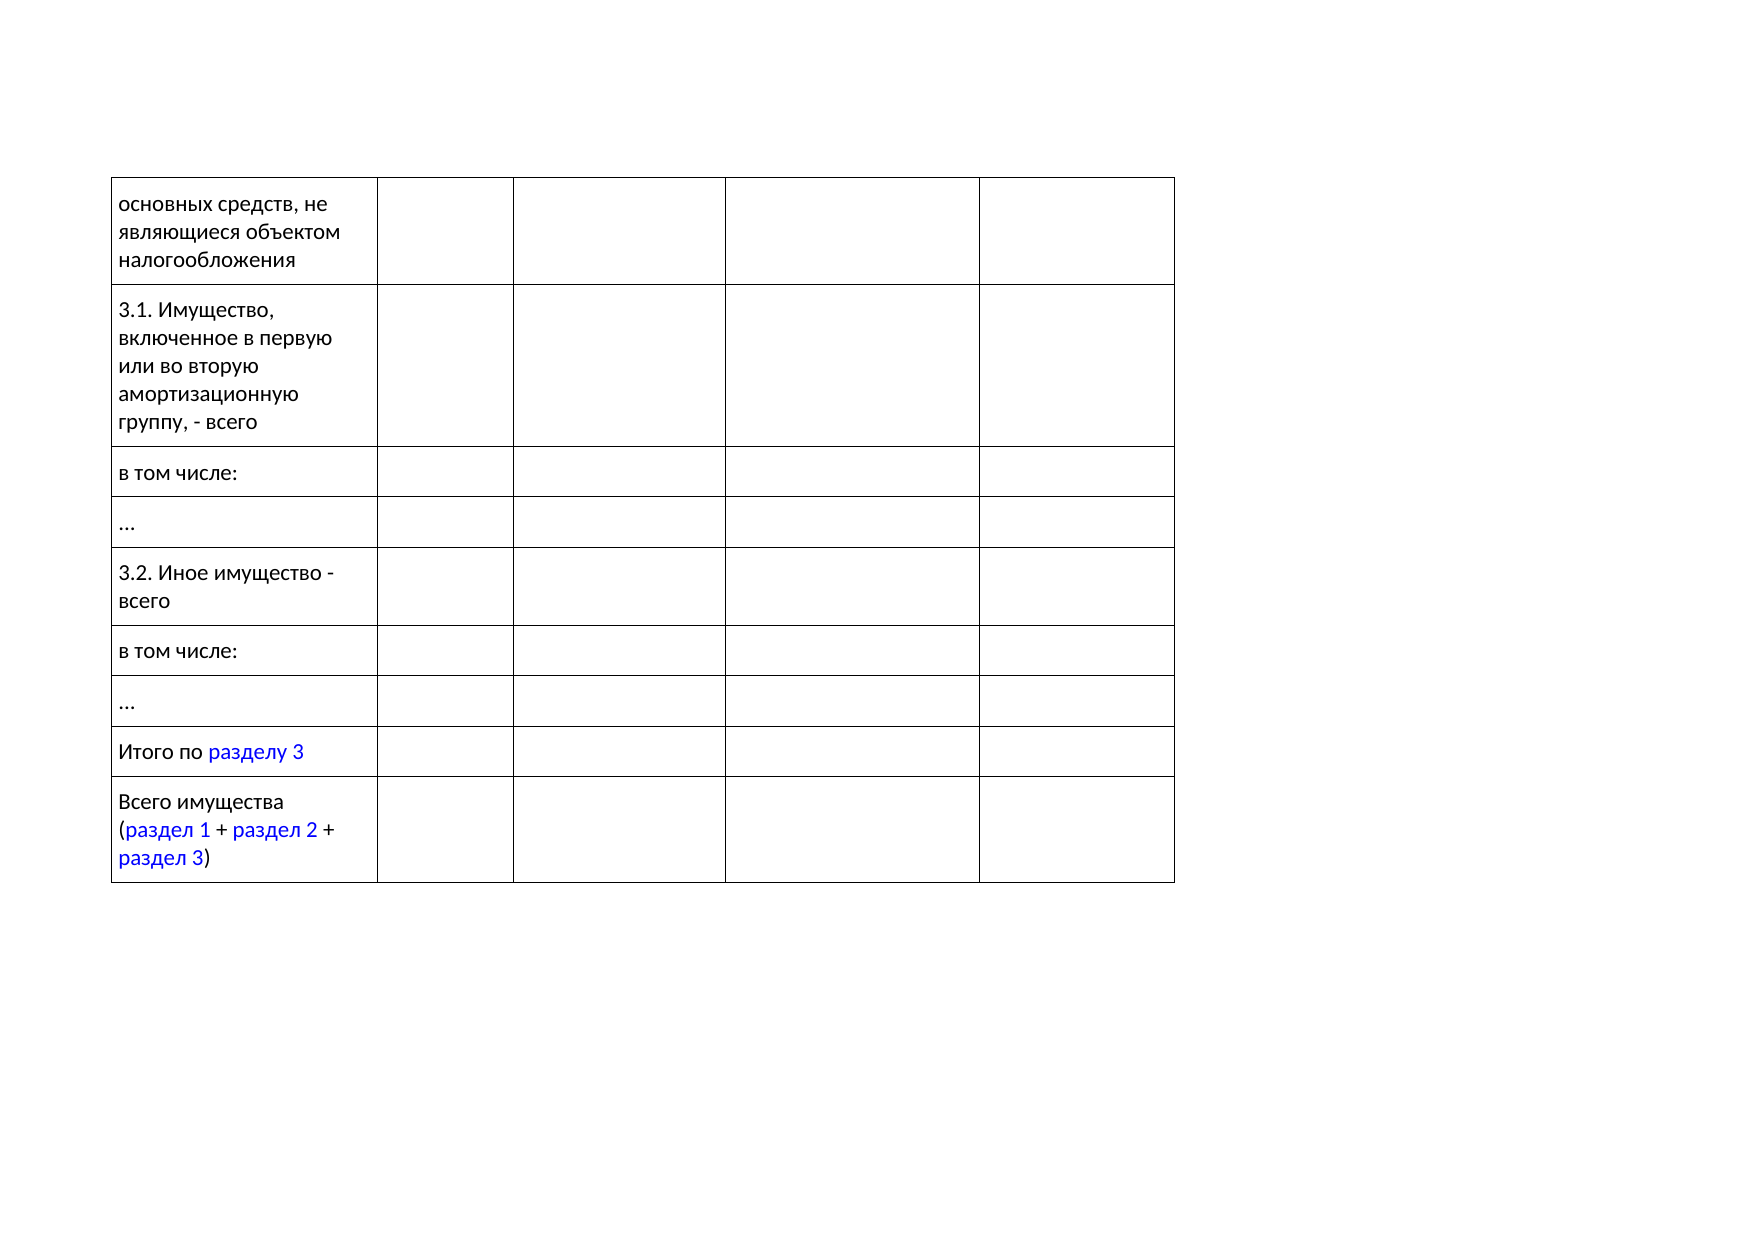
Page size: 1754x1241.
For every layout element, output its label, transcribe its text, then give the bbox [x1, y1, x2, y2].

table_cell [514, 548, 725, 625]
table_cell [980, 676, 1174, 726]
table_cell [726, 497, 979, 547]
table_cell ... [112, 497, 377, 547]
table_cell 3.2. Иное имущество - всего [112, 548, 377, 625]
table_cell [514, 626, 725, 675]
table_cell [378, 626, 513, 675]
table_cell [378, 178, 513, 283]
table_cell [112, 178, 377, 283]
table_cell [980, 548, 1174, 625]
table_cell Всего имущества (раздел 1 + раздел 2 + раздел 3) [112, 777, 377, 882]
table_cell ... [112, 676, 377, 726]
table_cell [514, 285, 725, 446]
table_cell [980, 626, 1174, 675]
table_cell [378, 727, 513, 776]
table_cell [726, 285, 979, 446]
table_cell [726, 447, 979, 496]
table_cell [514, 777, 725, 882]
table_cell [378, 447, 513, 496]
table_cell [726, 626, 979, 675]
table_cell [726, 178, 979, 283]
table_cell [378, 548, 513, 625]
table_cell [378, 285, 513, 446]
table_cell [726, 548, 979, 625]
table_cell [378, 497, 513, 547]
table_cell [980, 285, 1174, 446]
table_cell [980, 178, 1174, 283]
table_cell [514, 447, 725, 496]
table_cell [378, 777, 513, 882]
table_cell 3.1. Имущество, включенное в первую или во вторую амортизационную группу, - всего [112, 285, 377, 446]
table_cell [980, 497, 1174, 547]
table_cell [514, 727, 725, 776]
table_cell [514, 178, 725, 283]
table_cell Итого по разделу 3 [112, 727, 377, 776]
table_cell [514, 497, 725, 547]
table_cell [726, 727, 979, 776]
table_cell [726, 777, 979, 882]
table_cell [980, 447, 1174, 496]
table_cell [726, 676, 979, 726]
table_cell [514, 676, 725, 726]
table_cell [980, 727, 1174, 776]
table_cell в том числе: [112, 447, 377, 496]
table_cell [378, 676, 513, 726]
table_cell в том числе: [112, 626, 377, 675]
table_cell [980, 777, 1174, 882]
